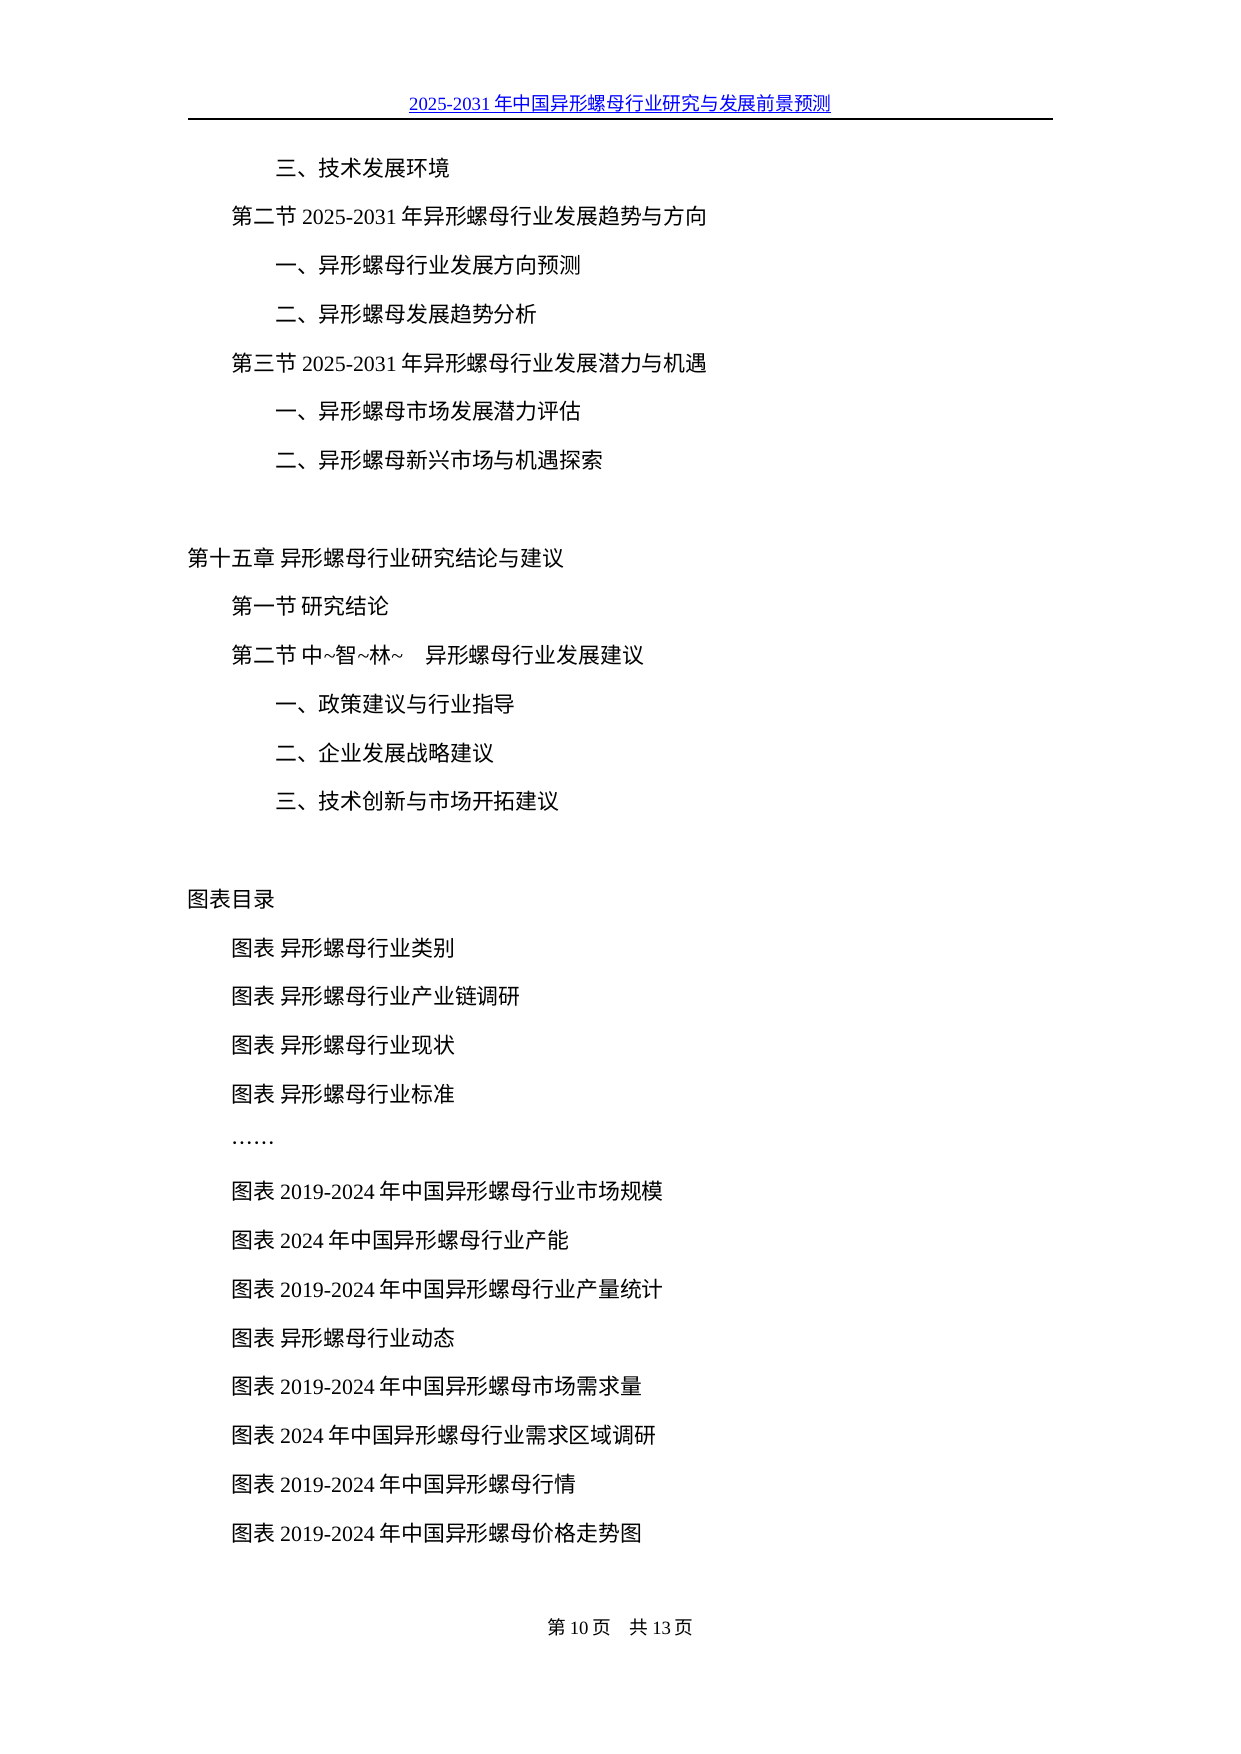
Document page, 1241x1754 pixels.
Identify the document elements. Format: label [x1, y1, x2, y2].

text [187, 150, 1053, 1548]
